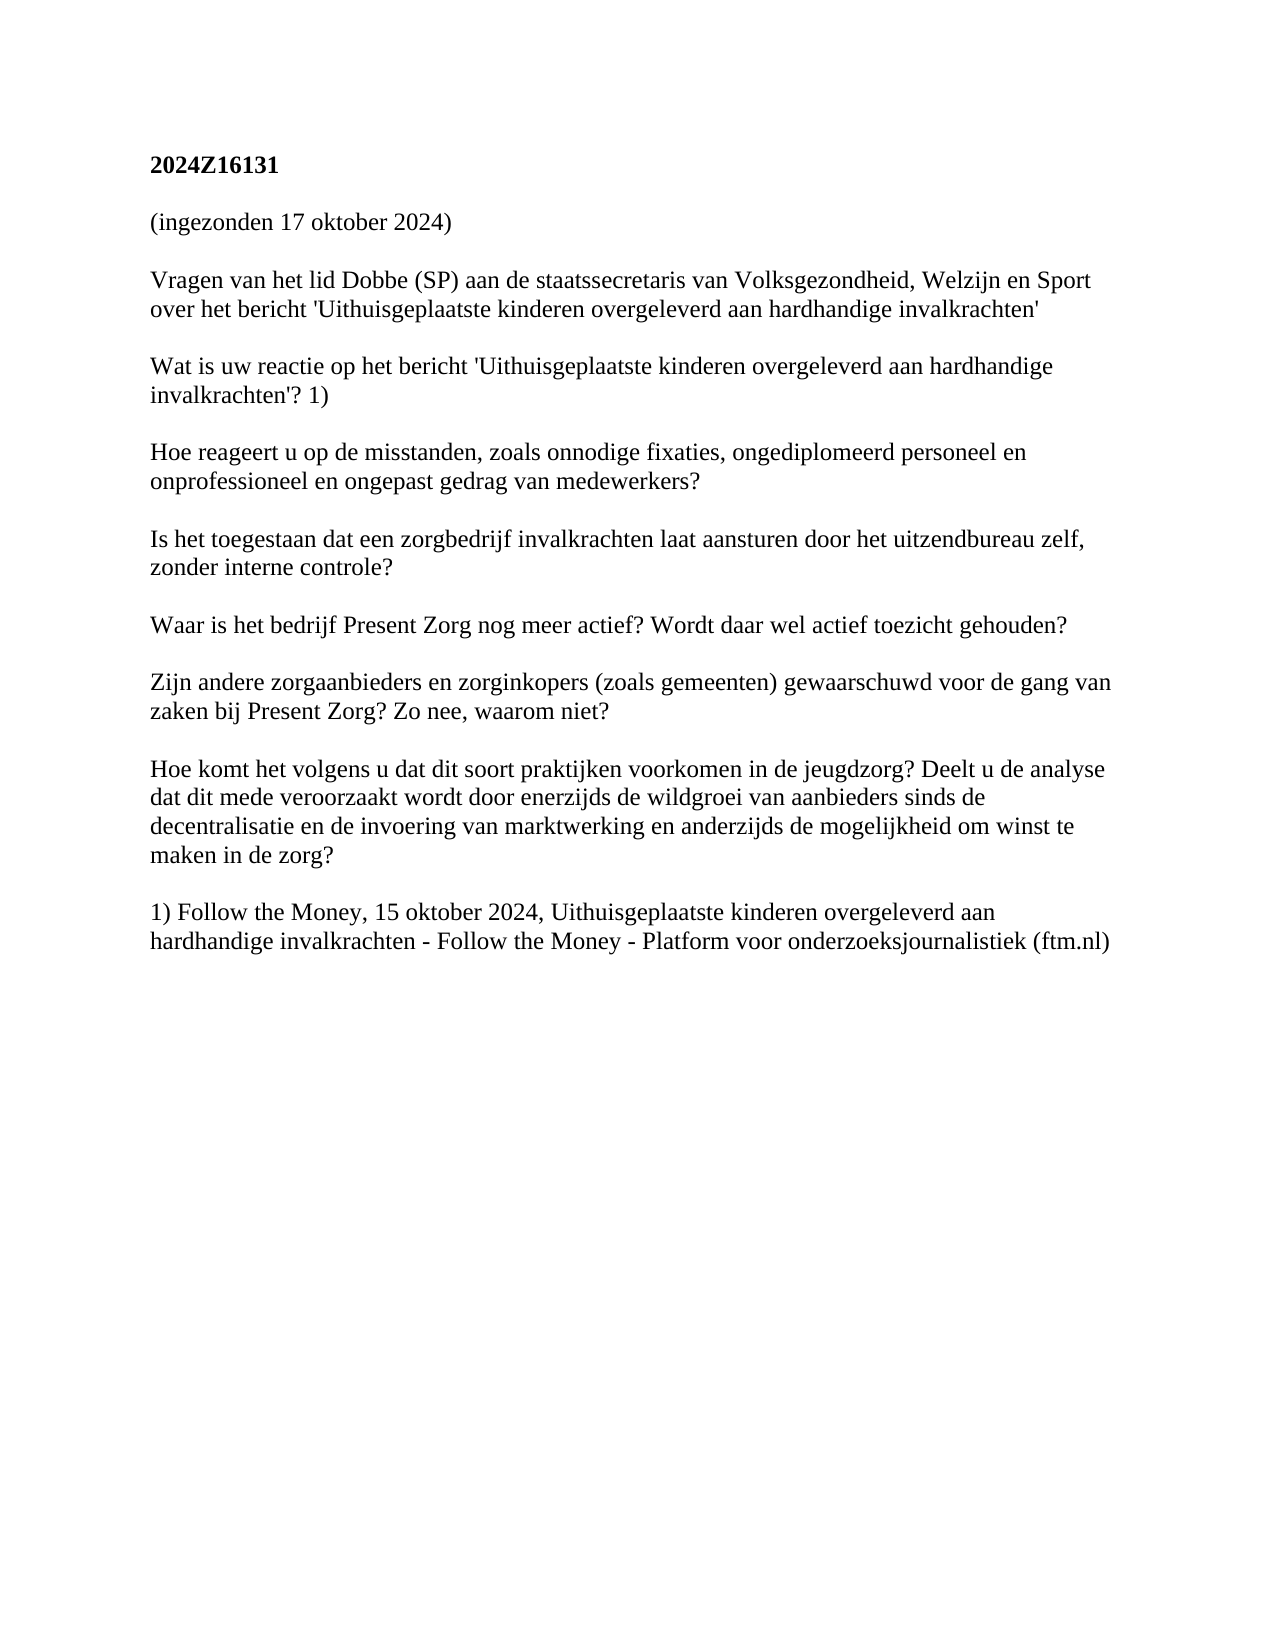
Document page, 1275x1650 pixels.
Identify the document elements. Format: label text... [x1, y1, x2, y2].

text Vragen van het lid Dobbe (SP) aan de staatssecretaris van Volksgezondheid, Welzijn en Sport over het bericht 'Uithuisgeplaatste kinderen overgeleverd aan hardhandige invalkrachten' [150, 265, 1125, 351]
text (ingezonden 17 oktober 2024) [150, 207, 1125, 265]
text 2024Z16131 [150, 150, 1125, 207]
text 1) Follow the Money, 15 oktober 2024, Uithuisgeplaatste kinderen overgeleverd aan hardhandige invalkrachten - Follow the Money - Platform voor onderzoeksjournalistiek (ftm.nl) [150, 897, 1125, 984]
